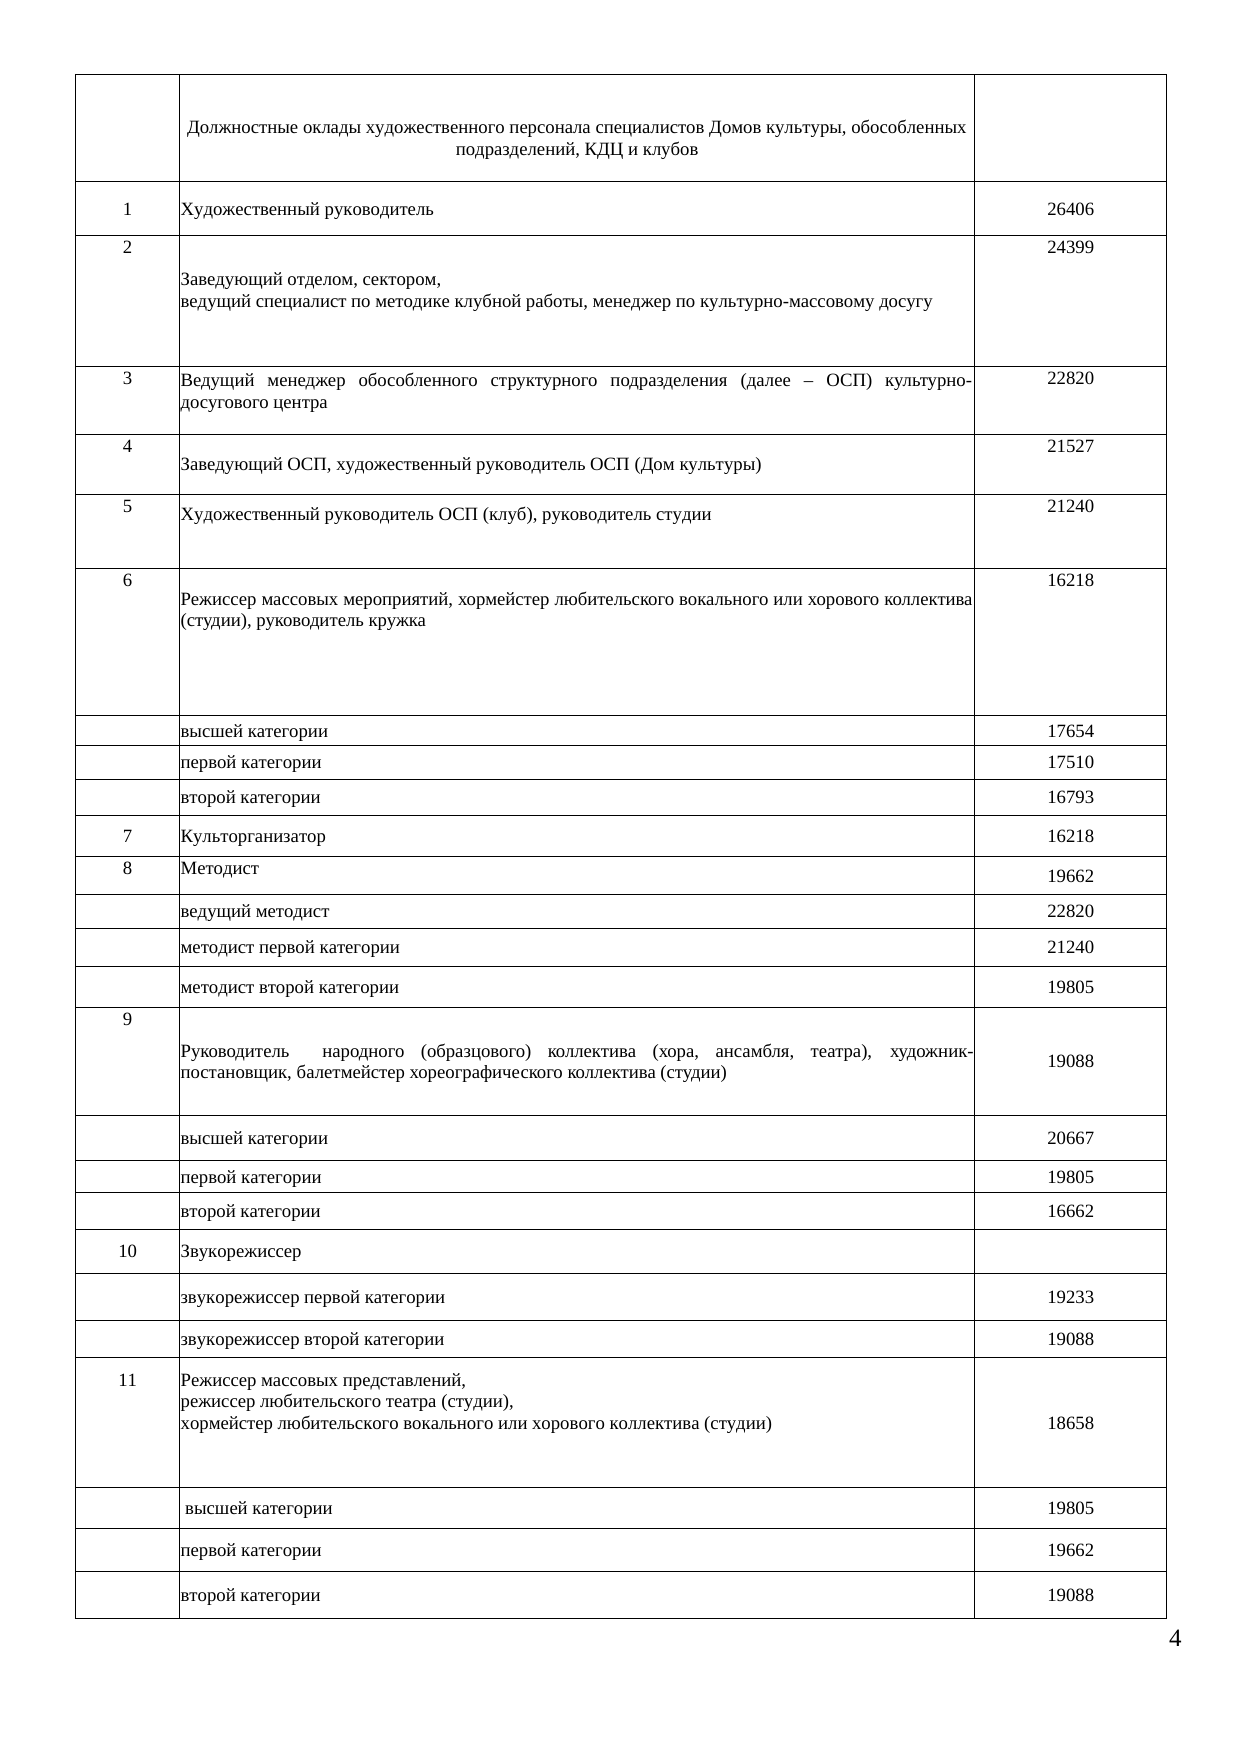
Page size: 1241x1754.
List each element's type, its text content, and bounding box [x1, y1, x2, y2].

table_cell 19088 [975, 1572, 1166, 1618]
table_cell второй категории [180, 1193, 974, 1228]
table_cell Должностные оклады художественного персонала специалистов Домов культуры, обособленных подразделений, КДЦ и клубов [180, 75, 974, 181]
table_cell [76, 1572, 179, 1618]
table_cell Культорганизатор [180, 816, 974, 856]
table_cell [975, 75, 1166, 181]
table_cell Методист [180, 857, 974, 894]
table_cell 9 [76, 1008, 179, 1114]
table_cell 18658 [975, 1358, 1166, 1487]
table_cell 11 [76, 1358, 179, 1487]
table_cell первой категории [180, 1161, 974, 1192]
table_cell методист второй категории [180, 967, 974, 1007]
table_cell звукорежиссер первой категории [180, 1274, 974, 1320]
table_cell 19088 [975, 1008, 1166, 1114]
table_cell 22820 [975, 895, 1166, 927]
table_cell [76, 967, 179, 1007]
table_cell Ведущий менеджер обособленного структурного подразделения (далее – ОСП) культурно-досугового центра [180, 367, 974, 434]
table_cell 19088 [975, 1321, 1166, 1357]
table_cell 17654 [975, 716, 1166, 745]
table_cell [76, 75, 179, 181]
table_cell 21527 [975, 435, 1166, 493]
table_cell [76, 1488, 179, 1528]
table_cell [76, 1321, 179, 1357]
table_cell Заведующий отделом, сектором, ведущий специалист по методике клубной работы, менеджер по культурно-массовому досугу [180, 236, 974, 366]
table_cell 19662 [975, 1529, 1166, 1571]
table_cell Режиссер массовых представлений, режиссер любительского театра (студии), хормейстер любительского вокального или хорового коллектива (студии) [180, 1358, 974, 1487]
table_cell 19233 [975, 1274, 1166, 1320]
table_cell первой категории [180, 746, 974, 778]
table_cell первой категории [180, 1529, 974, 1571]
table_cell 21240 [975, 929, 1166, 966]
table_cell 19805 [975, 1161, 1166, 1192]
table_cell 21240 [975, 495, 1166, 567]
table_cell Художественный руководитель ОСП (клуб), руководитель студии [180, 495, 974, 567]
table_cell 10 [76, 1230, 179, 1272]
table_cell второй категории [180, 780, 974, 814]
table_cell 16218 [975, 569, 1166, 715]
table_cell 16793 [975, 780, 1166, 814]
table_cell 20667 [975, 1116, 1166, 1159]
table_cell 3 [76, 367, 179, 434]
table_cell [76, 716, 179, 745]
table_cell 1 [76, 182, 179, 234]
table_cell Режиссер массовых мероприятий, хормейстер любительского вокального или хорового коллектива (студии), руководитель кружка [180, 569, 974, 715]
table_cell 8 [76, 857, 179, 894]
table_cell второй категории [180, 1572, 974, 1618]
table_cell звукорежиссер второй категории [180, 1321, 974, 1357]
table_cell Звукорежиссер [180, 1230, 974, 1272]
table_cell [76, 1161, 179, 1192]
table_cell [76, 895, 179, 927]
table_cell 16218 [975, 816, 1166, 856]
table_cell 5 [76, 495, 179, 567]
table_cell Заведующий ОСП, художественный руководитель ОСП (Дом культуры) [180, 435, 974, 493]
table_cell [76, 1116, 179, 1159]
table_cell 16662 [975, 1193, 1166, 1228]
table_cell 17510 [975, 746, 1166, 778]
table_cell 19662 [975, 857, 1166, 894]
table_cell [76, 746, 179, 778]
table_cell [76, 1529, 179, 1571]
table_cell 24399 [975, 236, 1166, 366]
table_cell ведущий методист [180, 895, 974, 927]
table_cell высшей категории [180, 1116, 974, 1159]
table_cell 22820 [975, 367, 1166, 434]
table_cell [76, 780, 179, 814]
table_cell [76, 929, 179, 966]
table_cell 19805 [975, 967, 1166, 1007]
table_cell высшей категории [180, 1488, 974, 1528]
table_cell методист первой категории [180, 929, 974, 966]
table_cell [76, 1193, 179, 1228]
table_cell Художественный руководитель [180, 182, 974, 234]
table_cell [975, 1230, 1166, 1272]
table_cell 19805 [975, 1488, 1166, 1528]
table_cell высшей категории [180, 716, 974, 745]
table_cell [76, 1274, 179, 1320]
table_cell 6 [76, 569, 179, 715]
table_cell 7 [76, 816, 179, 856]
table_cell 2 [76, 236, 179, 366]
table_cell Руководитель народного (образцового) коллектива (хора, ансамбля, театра), художник-постановщик, балетмейстер хореографического коллектива (студии) [180, 1008, 974, 1114]
table_cell 26406 [975, 182, 1166, 234]
table_cell 4 [76, 435, 179, 493]
